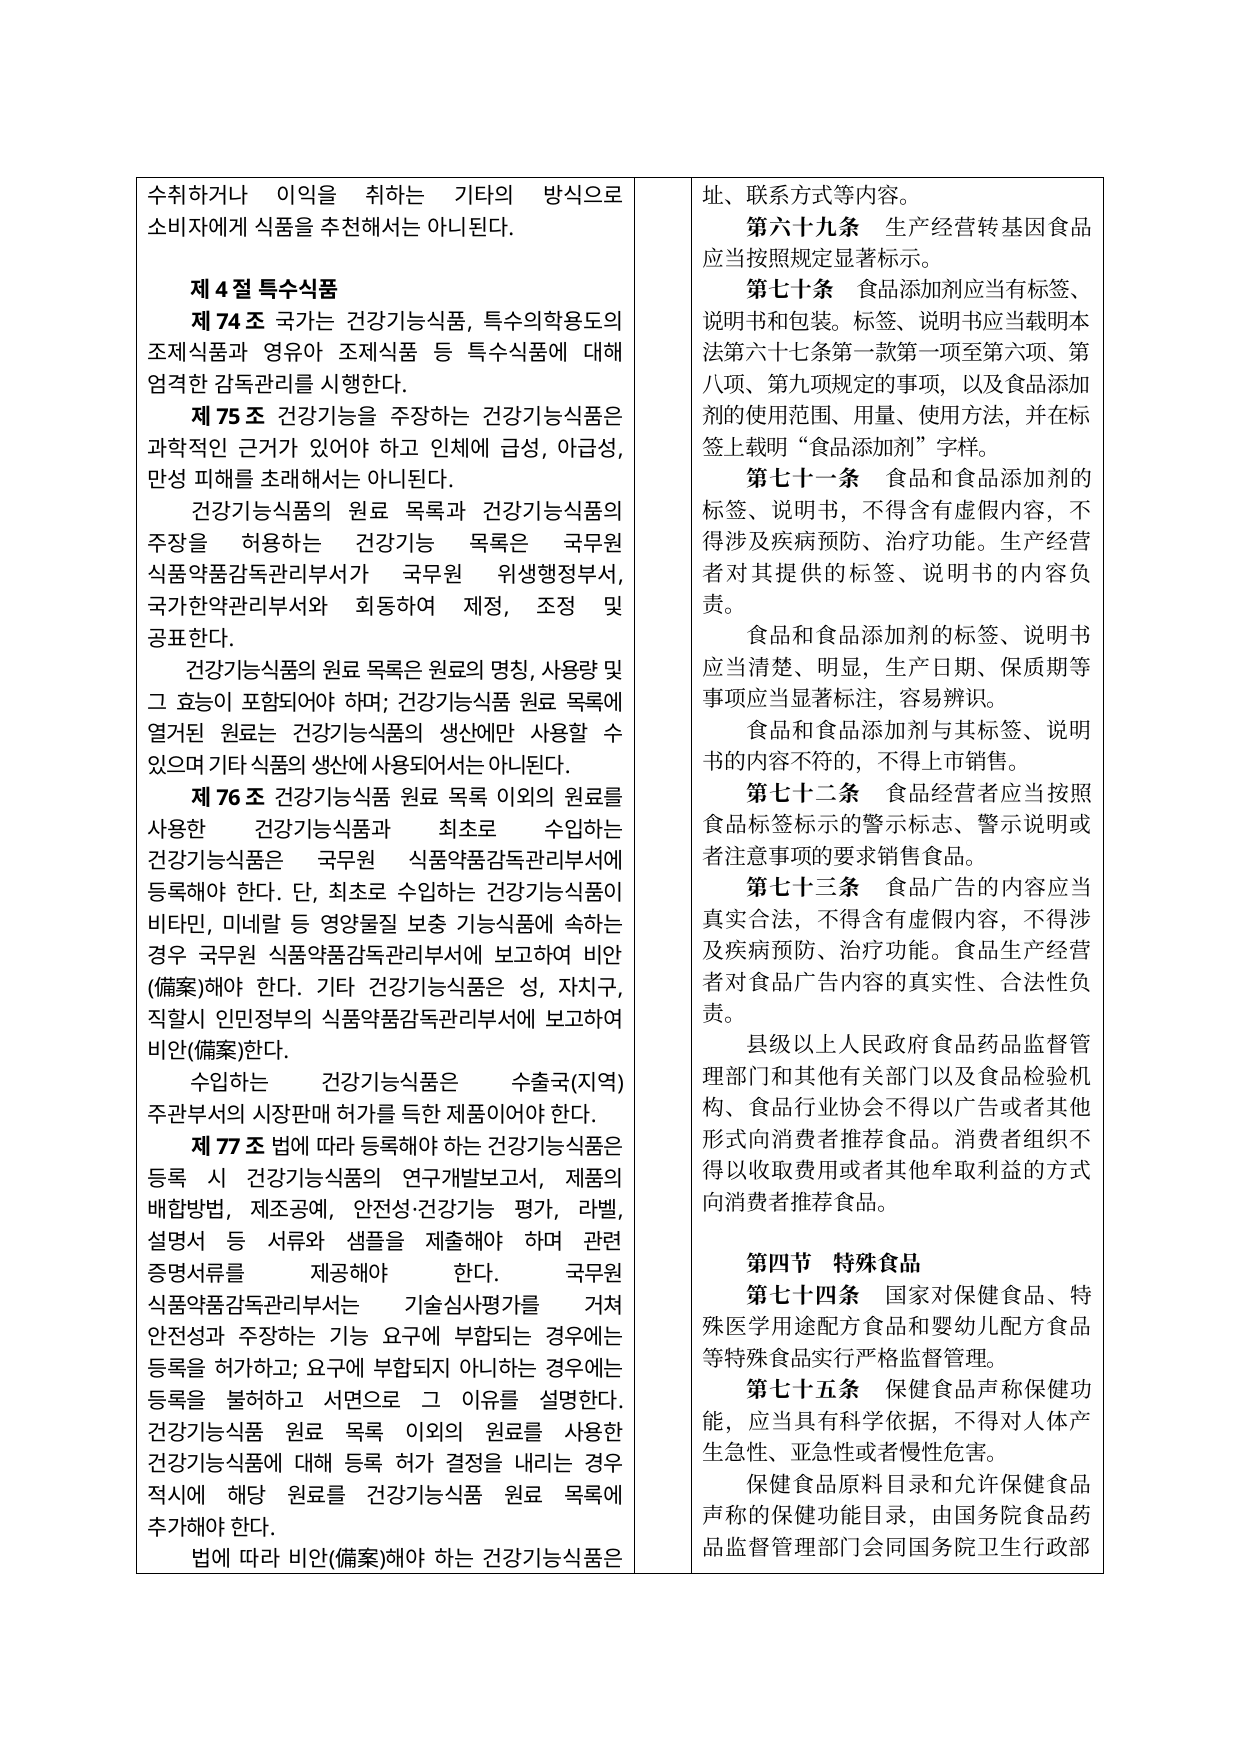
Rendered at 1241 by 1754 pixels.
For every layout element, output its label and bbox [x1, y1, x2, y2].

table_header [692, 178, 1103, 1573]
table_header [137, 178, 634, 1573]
table_header [635, 178, 691, 1573]
